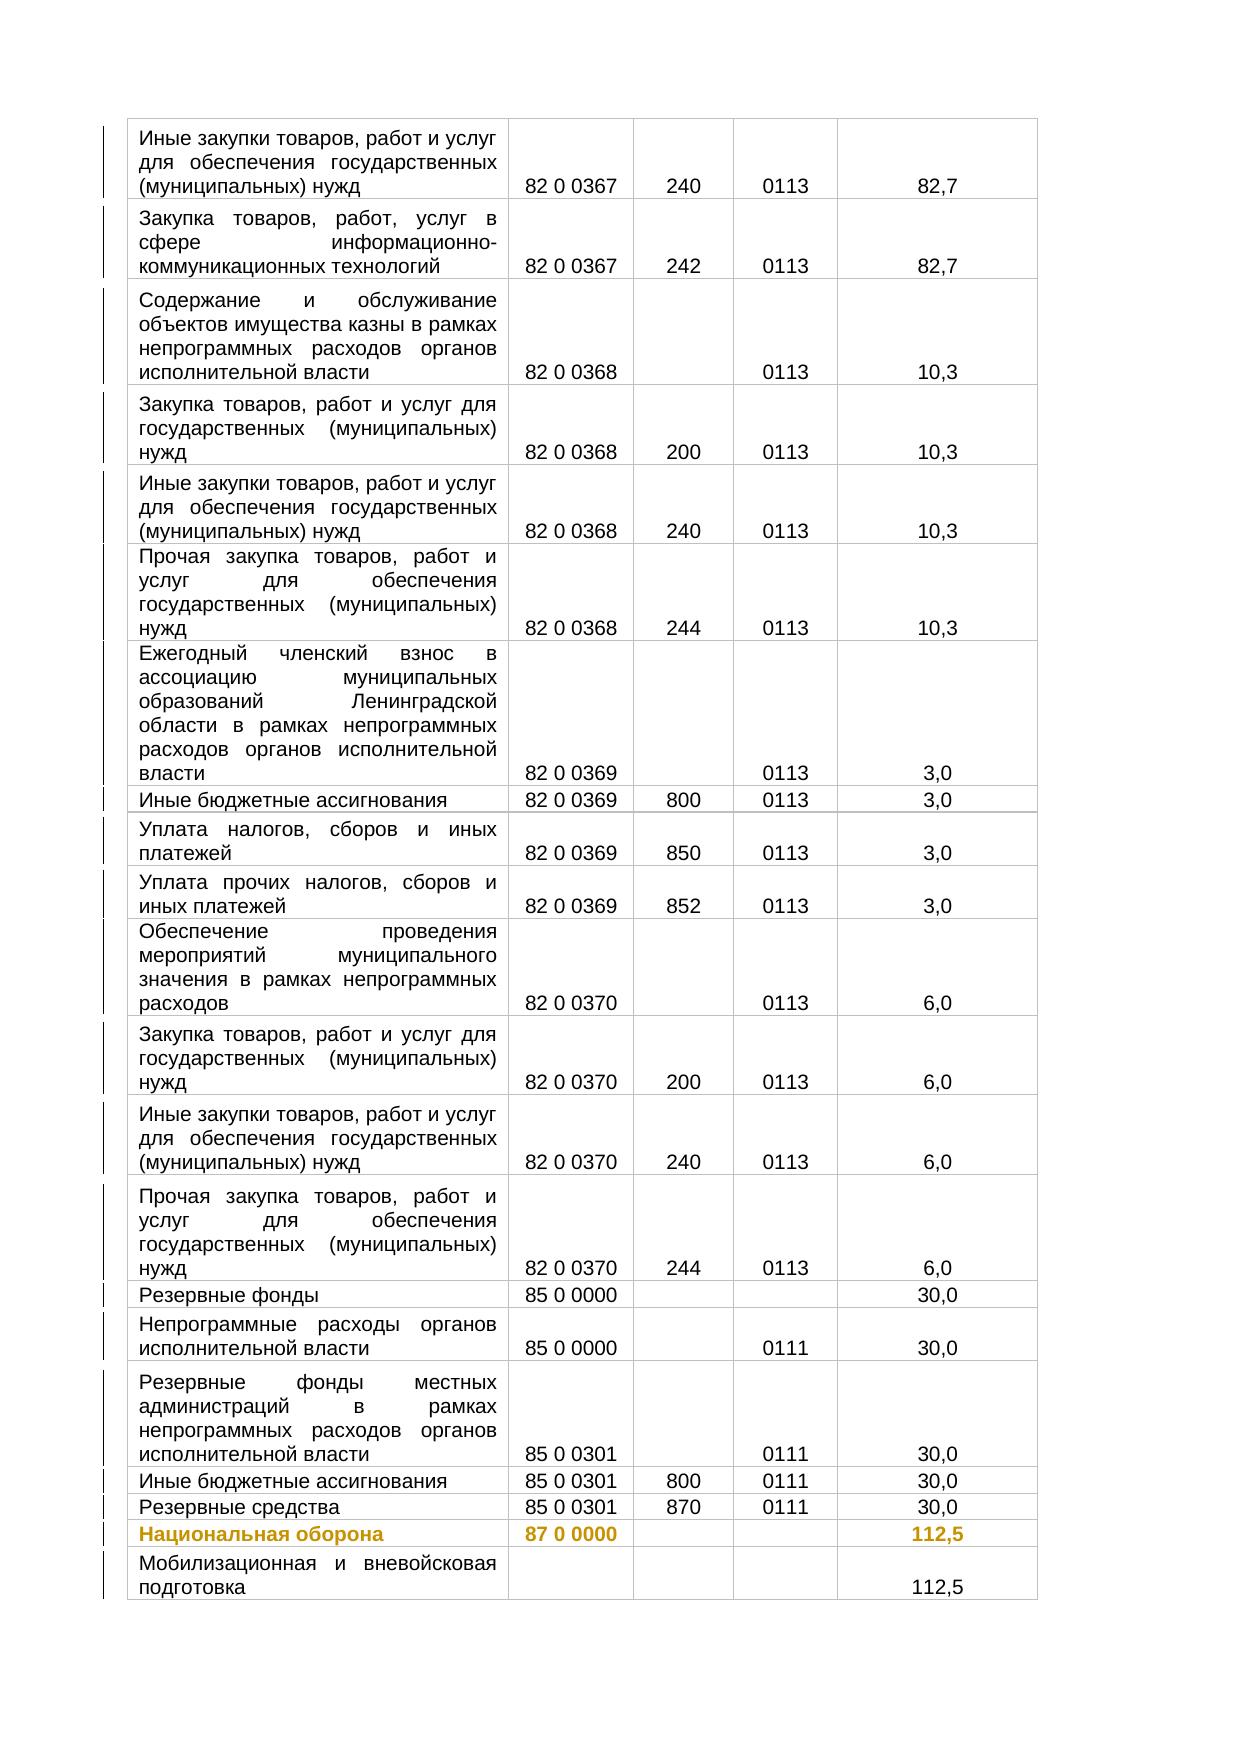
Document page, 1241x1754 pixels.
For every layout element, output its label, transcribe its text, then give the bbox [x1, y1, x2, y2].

table_cell 85 0 0000 [509, 1308, 633, 1360]
table_cell 800 [634, 1467, 733, 1493]
table_cell 82 0 0370 [509, 1175, 633, 1280]
table_cell 0111 [734, 1467, 837, 1493]
table_cell 30,0 [838, 1467, 1037, 1493]
table_cell 0113 [734, 119, 837, 198]
table_cell 0113 [734, 919, 837, 1014]
table_cell Обеспечение проведения мероприятий муниципального значения в рамках непрограммных расходов [128, 919, 508, 1014]
table_cell 30,0 [838, 1281, 1037, 1307]
table_cell 82 0 0368 [509, 279, 633, 384]
table_cell 82 0 0369 [509, 866, 633, 918]
table_cell 82 0 0368 [509, 385, 633, 463]
table_cell 0113 [734, 866, 837, 918]
table_cell 240 [634, 119, 733, 198]
table_cell 0113 [734, 199, 837, 277]
table_cell Закупка товаров, работ и услуг для государственных (муниципальных) нужд [128, 1016, 508, 1094]
table_cell 0113 [734, 544, 837, 640]
table_cell [734, 1547, 837, 1599]
table_cell 85 0 0301 [509, 1467, 633, 1493]
table_cell 82 0 0368 [509, 544, 633, 640]
table_cell 200 [634, 385, 733, 463]
table_cell 800 [634, 786, 733, 811]
table_cell 10,3 [838, 385, 1037, 463]
table_cell 82 0 0368 [509, 465, 633, 543]
table_cell [634, 1281, 733, 1307]
table_cell 85 0 0301 [509, 1494, 633, 1519]
table_cell 852 [634, 866, 733, 918]
table_cell [634, 1361, 733, 1466]
table_cell [634, 641, 733, 785]
table_cell Уплата налогов, сборов и иных платежей [128, 813, 508, 864]
table_cell 10,3 [838, 544, 1037, 640]
table_cell 0113 [734, 813, 837, 864]
table_cell 3,0 [838, 813, 1037, 864]
table_cell 6,0 [838, 1016, 1037, 1094]
table_cell 112,5 [838, 1547, 1037, 1599]
table_cell 0113 [734, 385, 837, 463]
table_cell [634, 919, 733, 1014]
table_cell 200 [634, 1016, 733, 1094]
table_cell Резервные средства [128, 1494, 508, 1519]
table_cell 85 0 0000 [509, 1281, 633, 1307]
table_cell 82 0 0370 [509, 1095, 633, 1174]
table_cell 0111 [734, 1308, 837, 1360]
table_cell Ежегодный членский взнос в ассоциацию муниципальных образований Ленинградской области в рамках непрограммных расходов органов исполнительной власти [128, 641, 508, 785]
table_cell [634, 1547, 733, 1599]
table_cell 240 [634, 465, 733, 543]
table_cell Закупка товаров, работ, услуг в сфере информационно-коммуникационных технологий [128, 199, 508, 277]
table_cell 82 0 0370 [509, 919, 633, 1014]
table_cell [634, 1308, 733, 1360]
table_cell 6,0 [838, 919, 1037, 1014]
table_cell 242 [634, 199, 733, 277]
table_cell [634, 1520, 733, 1546]
table_cell 3,0 [838, 866, 1037, 918]
table_cell Иные бюджетные ассигнования [128, 786, 508, 811]
table_cell Закупка товаров, работ и услуг для государственных (муниципальных) нужд [128, 385, 508, 463]
table_cell 0113 [734, 641, 837, 785]
table_cell 30,0 [838, 1494, 1037, 1519]
table_cell Иные бюджетные ассигнования [128, 1467, 508, 1493]
table_cell 3,0 [838, 786, 1037, 811]
table_cell [634, 279, 733, 384]
table_cell Прочая закупка товаров, работ и услуг для обеспечения государственных (муниципальных) нужд [128, 1175, 508, 1280]
table_cell Содержание и обслуживание объектов имущества казны в рамках непрограммных расходов органов исполнительной власти [128, 279, 508, 384]
table_cell Мобилизационная и вневойсковая подготовка [128, 1547, 508, 1599]
table_cell 82,7 [838, 119, 1037, 198]
table_cell 85 0 0301 [509, 1361, 633, 1466]
table_cell 82 0 0369 [509, 641, 633, 785]
table_cell 0111 [734, 1361, 837, 1466]
table_cell 82 0 0369 [509, 813, 633, 864]
table_cell 244 [634, 1175, 733, 1280]
table_cell 0113 [734, 786, 837, 811]
table_cell 30,0 [838, 1361, 1037, 1466]
table_cell 10,3 [838, 465, 1037, 543]
table_cell Иные закупки товаров, работ и услуг для обеспечения государственных (муниципальных) нужд [128, 1095, 508, 1174]
table_cell 30,0 [838, 1308, 1037, 1360]
table_cell Резервные фонды местных администраций в рамках непрограммных расходов органов исполнительной власти [128, 1361, 508, 1466]
table_cell 82 0 0367 [509, 199, 633, 277]
table_cell 0113 [734, 1175, 837, 1280]
table_cell 6,0 [838, 1095, 1037, 1174]
table_cell 82 0 0369 [509, 786, 633, 811]
table_cell 0111 [734, 1494, 837, 1519]
table_cell Резервные фонды [128, 1281, 508, 1307]
table_cell 82 0 0370 [509, 1016, 633, 1094]
table_cell Иные закупки товаров, работ и услуг для обеспечения государственных (муниципальных) нужд [128, 465, 508, 543]
table_cell 87 0 0000 [509, 1520, 633, 1546]
table_cell 850 [634, 813, 733, 864]
table_cell 6,0 [838, 1175, 1037, 1280]
table_cell 0113 [734, 465, 837, 543]
table_cell 0113 [734, 1095, 837, 1174]
table_cell 82,7 [838, 199, 1037, 277]
table_cell 3,0 [838, 641, 1037, 785]
table_cell 0113 [734, 279, 837, 384]
table_cell 10,3 [838, 279, 1037, 384]
table_cell 870 [634, 1494, 733, 1519]
table_cell 112,5 [838, 1520, 1037, 1546]
table_cell 240 [634, 1095, 733, 1174]
table_cell [509, 1547, 633, 1599]
table_cell Прочая закупка товаров, работ и услуг для обеспечения государственных (муниципальных) нужд [128, 544, 508, 640]
table_cell 82 0 0367 [509, 119, 633, 198]
table_cell Непрограммные расходы органов исполнительной власти [128, 1308, 508, 1360]
table_cell [734, 1281, 837, 1307]
table_cell Национальная оборона [128, 1520, 508, 1546]
table_cell Уплата прочих налогов, сборов и иных платежей [128, 866, 508, 918]
table_cell [734, 1520, 837, 1546]
table_cell Иные закупки товаров, работ и услуг для обеспечения государственных (муниципальных) нужд [128, 119, 508, 198]
table_cell 244 [634, 544, 733, 640]
table_cell 0113 [734, 1016, 837, 1094]
